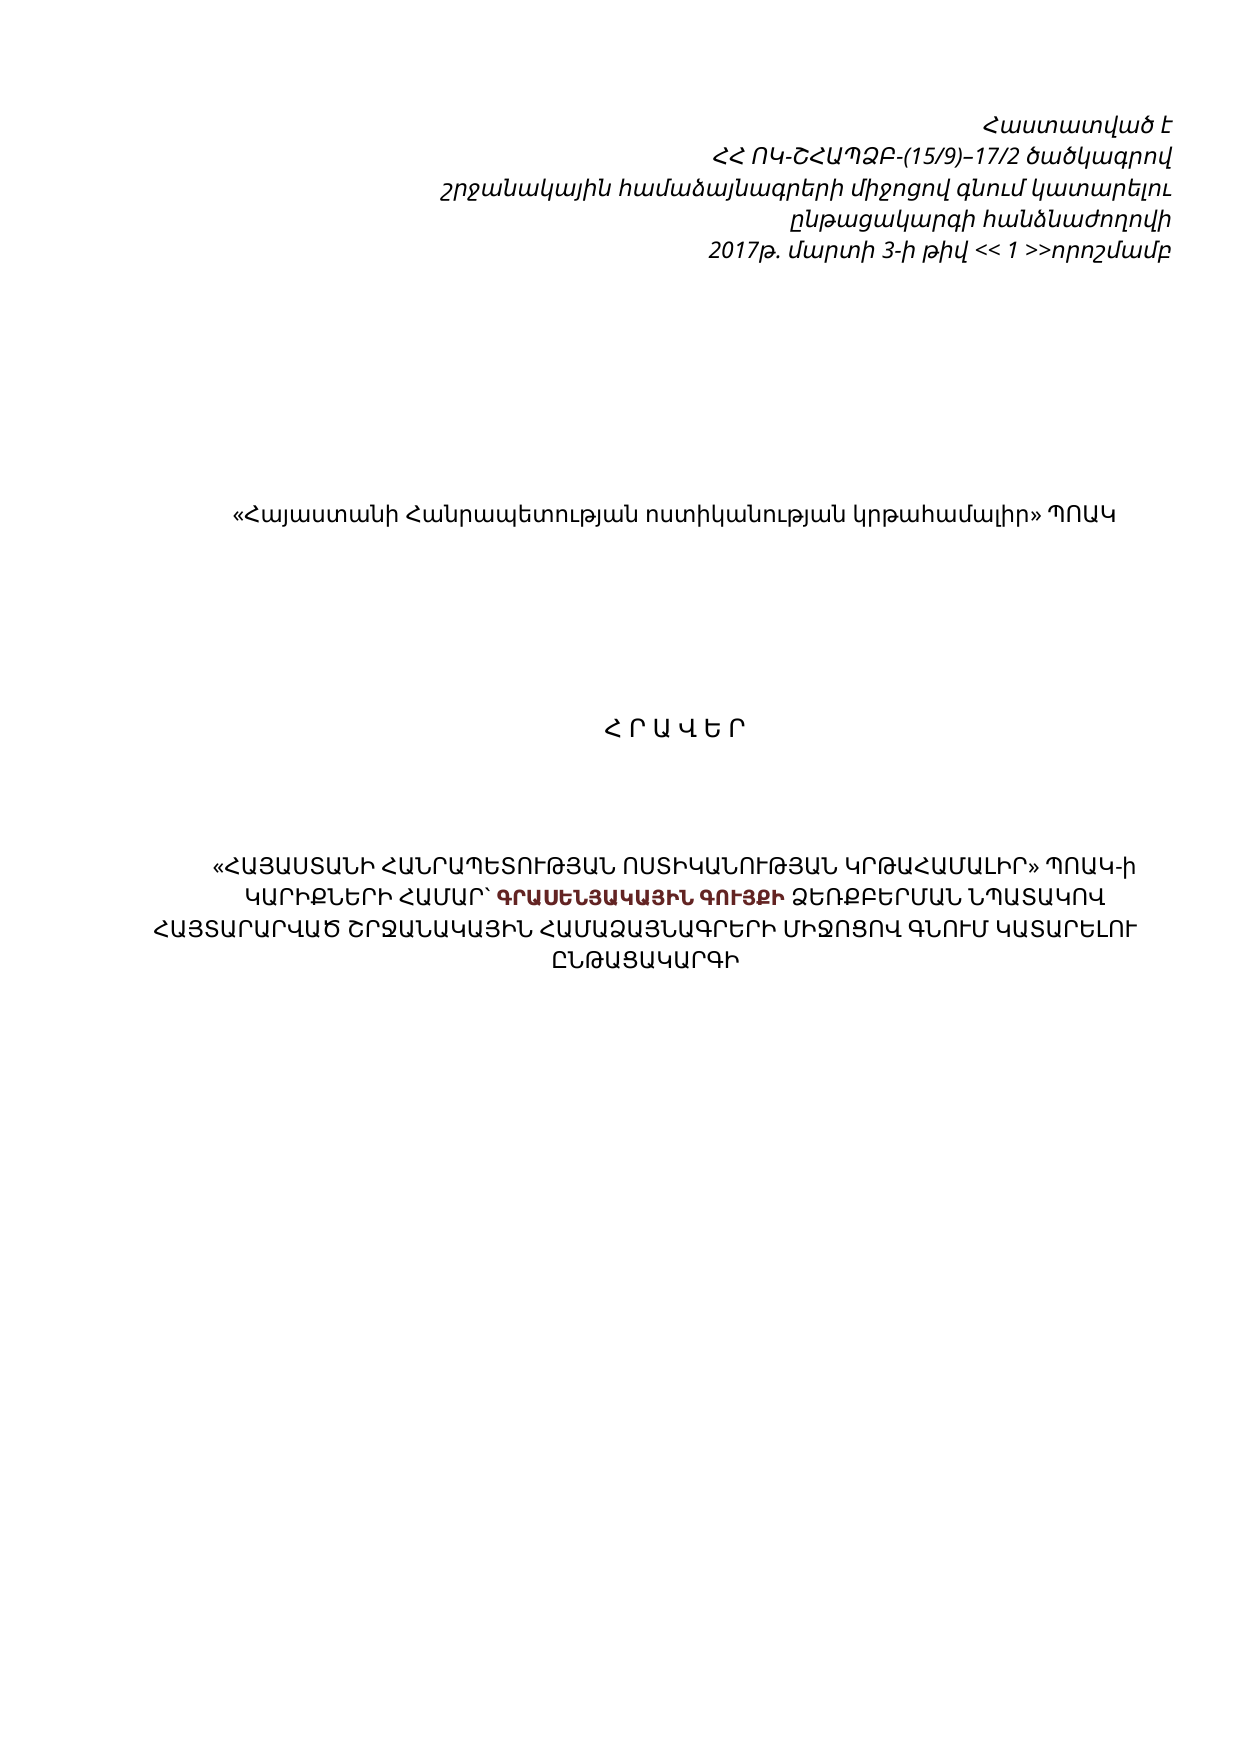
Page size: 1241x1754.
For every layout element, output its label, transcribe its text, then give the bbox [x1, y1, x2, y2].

text շրջանակային համաձայնագրերի միջոցով գնում կատարելու [118, 172, 1172, 203]
text «ՀԱՅԱՍՏԱՆԻ ՀԱՆՐԱՊԵՏՈՒԹՅԱՆ ՈՍՏԻԿԱՆՈՒԹՅԱՆ ԿՐԹԱՀԱՄԱԼԻՐ» ՊՈԱԿ-ի [118, 850, 1172, 881]
text ԿԱՐԻՔՆԵՐԻ ՀԱՄԱՐ` ԳՐԱՍԵՆՅԱԿԱՅԻՆ ԳՈՒՅՔԻ ՁԵՌՔԲԵՐՄԱՆ ՆՊԱՏԱԿՈՎ ՀԱՅՏԱՐԱՐՎԱԾ ՇՐՋԱՆԱԿԱՅԻՆ ՀԱՄԱՁԱՅՆԱԳՐԵՐԻ ՄԻՋՈՑՈՎ ԳՆՈՒՄ ԿԱՏԱՐԵԼՈՒ ԸՆԹԱՑԱԿԱՐԳԻ [118, 881, 1172, 975]
text Հ Ր Ա Վ Ե Ր [118, 710, 1172, 744]
text 2017թ. մարտի 3-ի թիվ << 1 >>որոշմամբ [118, 234, 1172, 265]
text Հաստատված է [118, 109, 1172, 140]
text ընթացակարգի հանձնաժողովի [118, 203, 1172, 234]
text «Հայաստանի Հանրապետության ոստիկանության կրթահամալիր» ՊՈԱԿ [118, 498, 1172, 529]
text ՀՀ ՈԿ-ՇՀԱՊՁԲ-(15/9)–17/2 ծածկագրով [118, 140, 1172, 172]
